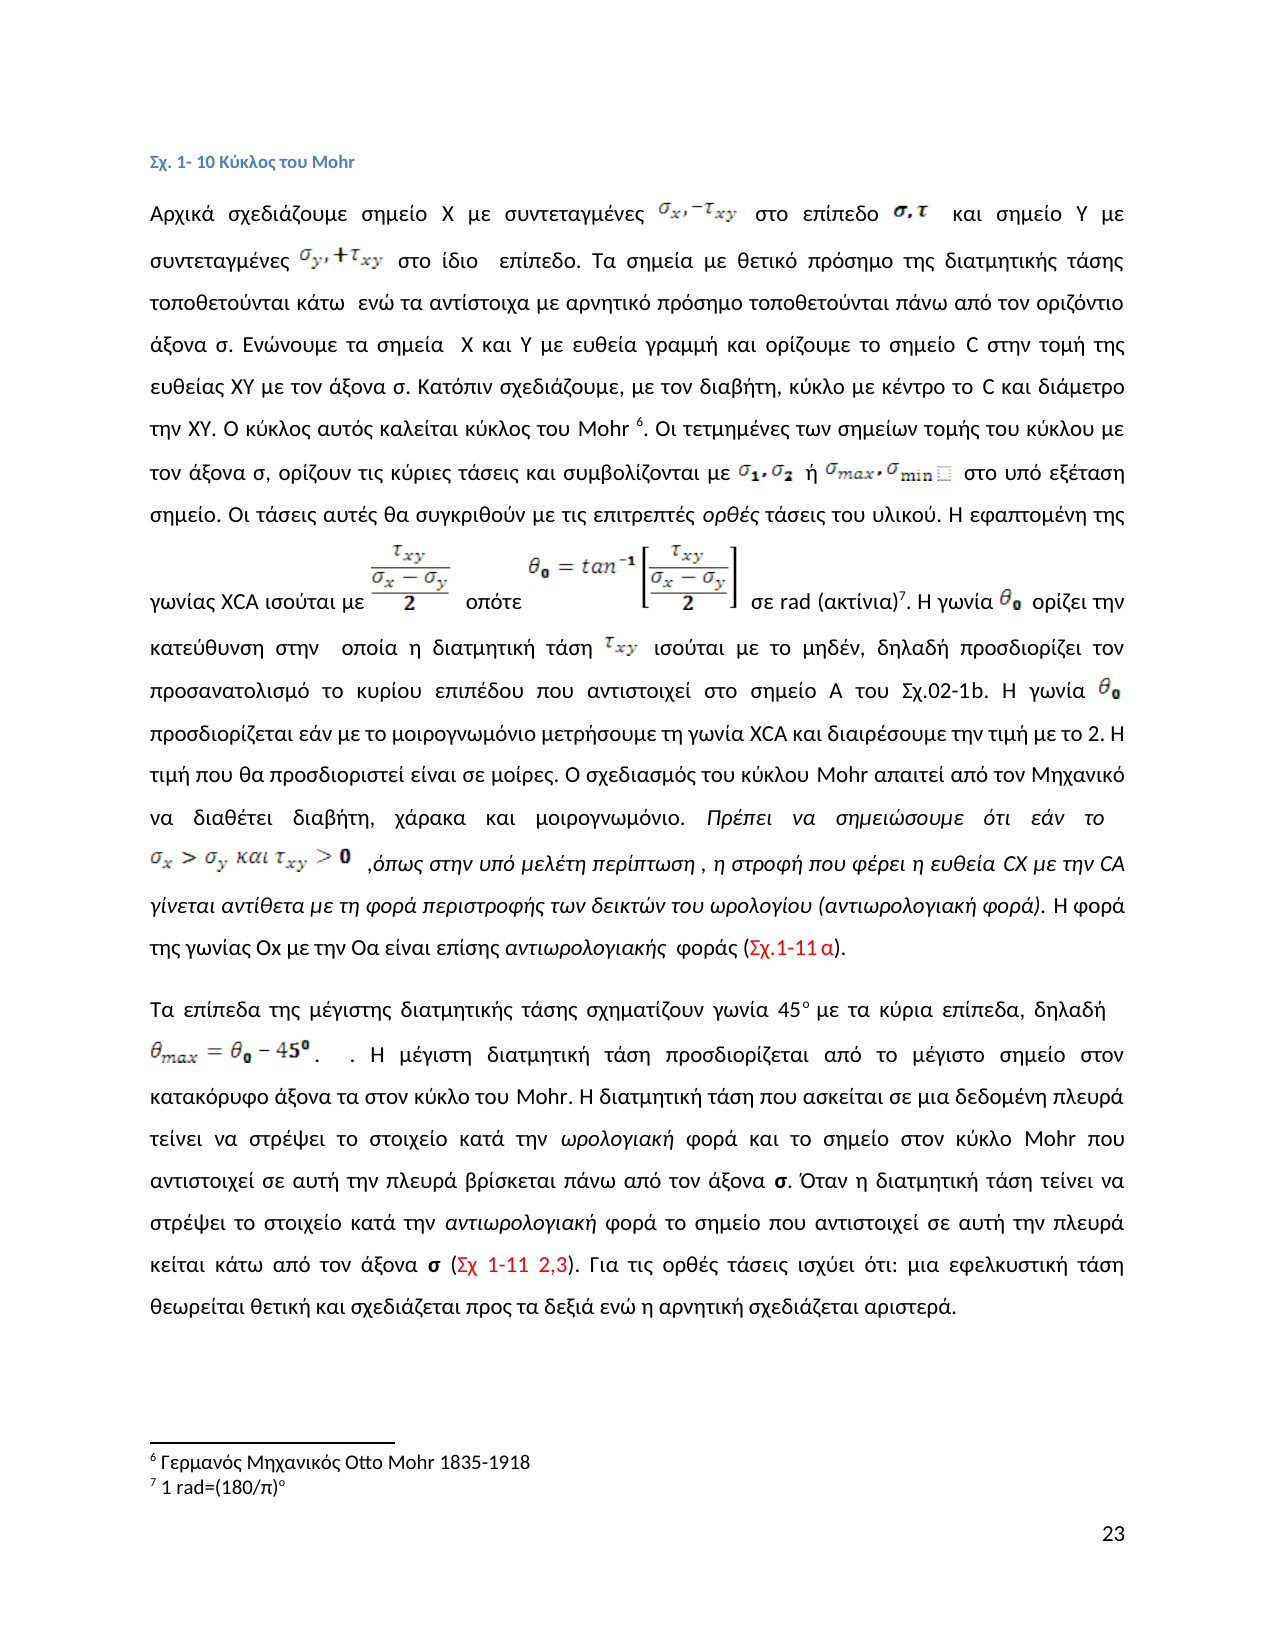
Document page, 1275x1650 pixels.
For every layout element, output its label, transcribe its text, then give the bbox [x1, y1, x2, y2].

picture [371, 542, 454, 610]
picture [893, 193, 939, 222]
picture [999, 586, 1027, 610]
picture [604, 629, 643, 656]
picture [300, 241, 388, 269]
picture [528, 542, 739, 610]
text Τα επίπεδα της μέγιστης διατμητικής τάσης σχηματίζουν γωνία 45ο με τα κύρια επίπεδα, δηλαδή . . Η μέγιστη διατμητική τάση προσδιορίζεται από το μέγιστο σημείο στον κατακόρυφο άξονα τα στον κύκλο του Mohr. Η διατμητική τάση που ασκείται σε μια δεδομένη πλευρά τείνει να στρέψει το στοιχείο κατά την ωρολογιακή φορά και το σημείο στον κύκλο Mohr που αντιστοιχεί σε αυτή την πλευρά βρίσκεται πάνω από τον άξονα σ. Όταν η διατμητική τάση τείνει να στρέψει το στοιχείο κατά την αντιωρολογιακή φορά το σημείο που αντιστοιχεί σε αυτή την πλευρά κείται κάτω από τον άξονα σ (Σχ 1-11 2,3). Για τις ορθές τάσεις ισχύει ότι: μια εφελκυστική τάση θεωρείται θετική και σχεδιάζεται προς τα δεξιά ενώ η αρνητική σχεδιάζεται αριστερά. [150, 996, 1125, 1320]
picture [825, 455, 957, 481]
picture [150, 844, 361, 872]
picture [738, 457, 798, 481]
picture [150, 1037, 314, 1063]
text Αρχικά σχεδιάζουμε σημείο X με συντεταγμένες στο επίπεδο και σημείο Υ με συντεταγμένες στο ίδιο επίπεδο. Τα σημεία με θετικό πρόσημο της διατμητικής τάσης τοποθετούνται κάτω ενώ τα αντίστοιχα με αρνητικό πρόσημο τοποθετούνται πάνω από τον οριζόντιο άξονα σ. Ενώνουμε τα σημεία Χ και Υ με ευθεία γραμμή και ορίζουμε το σημείο C στην τομή της ευθείας ΧΥ με τον άξονα σ. Κατόπιν σχεδιάζουμε, με τον διαβήτη, κύκλο με κέντρο το C και διάμετρο την ΧΥ. Ο κύκλος αυτός καλείται κύκλος του Mohr . Οι τετμημένες των σημείων τομής του κύκλου με τον άξονα σ, ορίζουν τις κύριες τάσεις και συμβολίζονται με ή στο υπό εξέταση σημείο. Οι τάσεις αυτές θα συγκριθούν με τις επιτρεπτές ορθές τάσεις του υλικού. Η εφαπτομένη της γωνίας XCA ισούται με οπότε σε rad (ακτίνια). Η γωνία ορίζει την κατεύθυνση στην οποία η διατμητική τάση ισούται με το μηδέν, δηλαδή προσδιορίζει τον προσανατολισμό το κυρίου επιπέδου που αντιστοιχεί στο σημείο Α του Σχ.02-1b. Η γωνία προσδιορίζεται εάν με το μοιρογνωμόνιο μετρήσουμε τη γωνία XCA και διαιρέσουμε την τιμή με το 2. Η τιμή που θα προσδιοριστεί είναι σε μοίρες. Ο σχεδιασμός του κύκλου Mohr απαιτεί από τον Μηχανικό να διαθέτει διαβήτη, χάρακα και μοιρογνωμόνιο. Πρέπει να σημειώσουμε ότι εάν το ,όπως στην υπό μελέτη περίπτωση , η στροφή που φέρει η ευθεία CX με την CA γίνεται αντίθετα με τη φορά περιστροφής των δεικτών του ωρολογίου (αντιωρολογιακή φορά). Η φορά της γωνίας Οx με την Οα είναι επίσης αντιωρολογιακής φοράς (Σχ.1-11 α). [150, 194, 1125, 961]
picture [658, 195, 742, 222]
text Σχ. 1- 10 Κύκλος του Mohr [150, 150, 1125, 173]
picture [1098, 675, 1125, 699]
